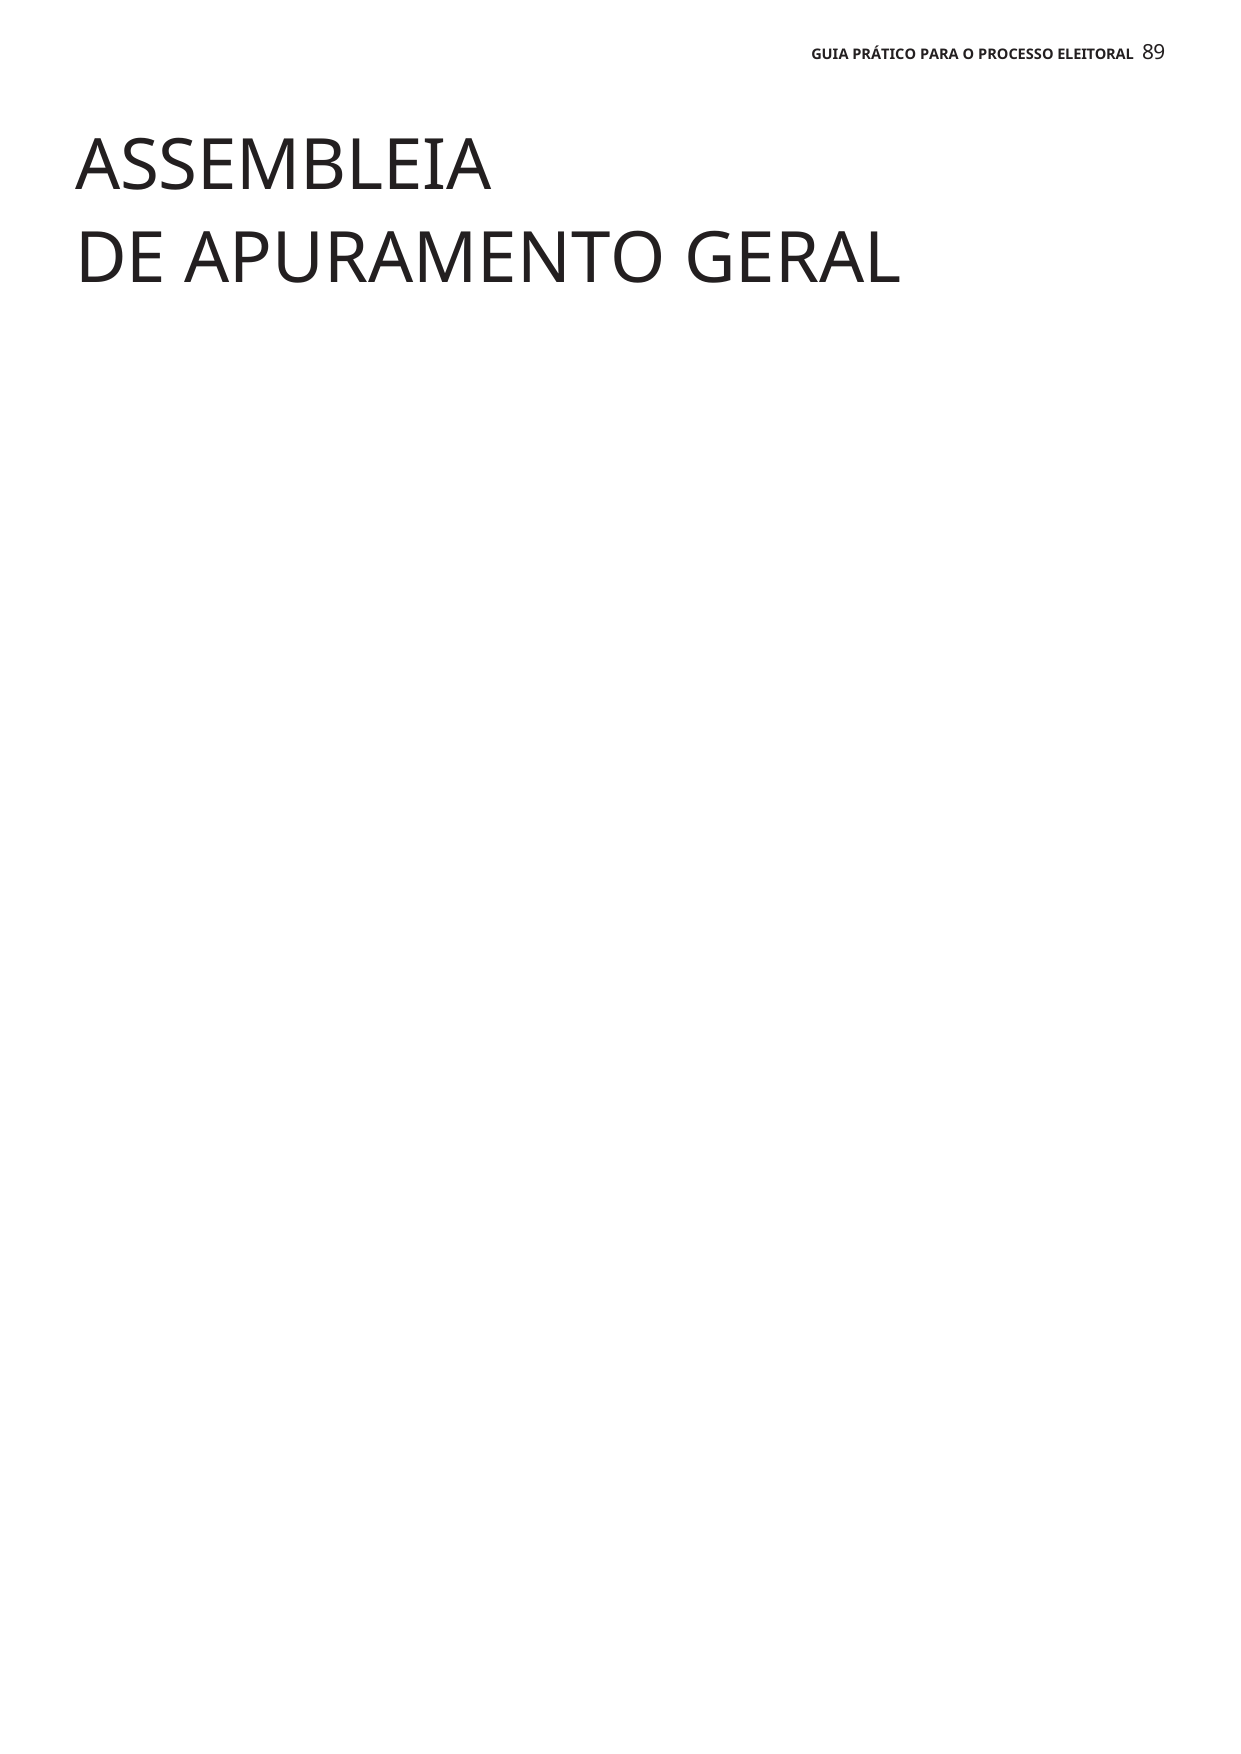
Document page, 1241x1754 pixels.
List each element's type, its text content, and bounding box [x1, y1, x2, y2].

text ASSEMBLEIA [75, 115, 1178, 208]
text DE APURAMENTO GERAL [75, 208, 1178, 301]
